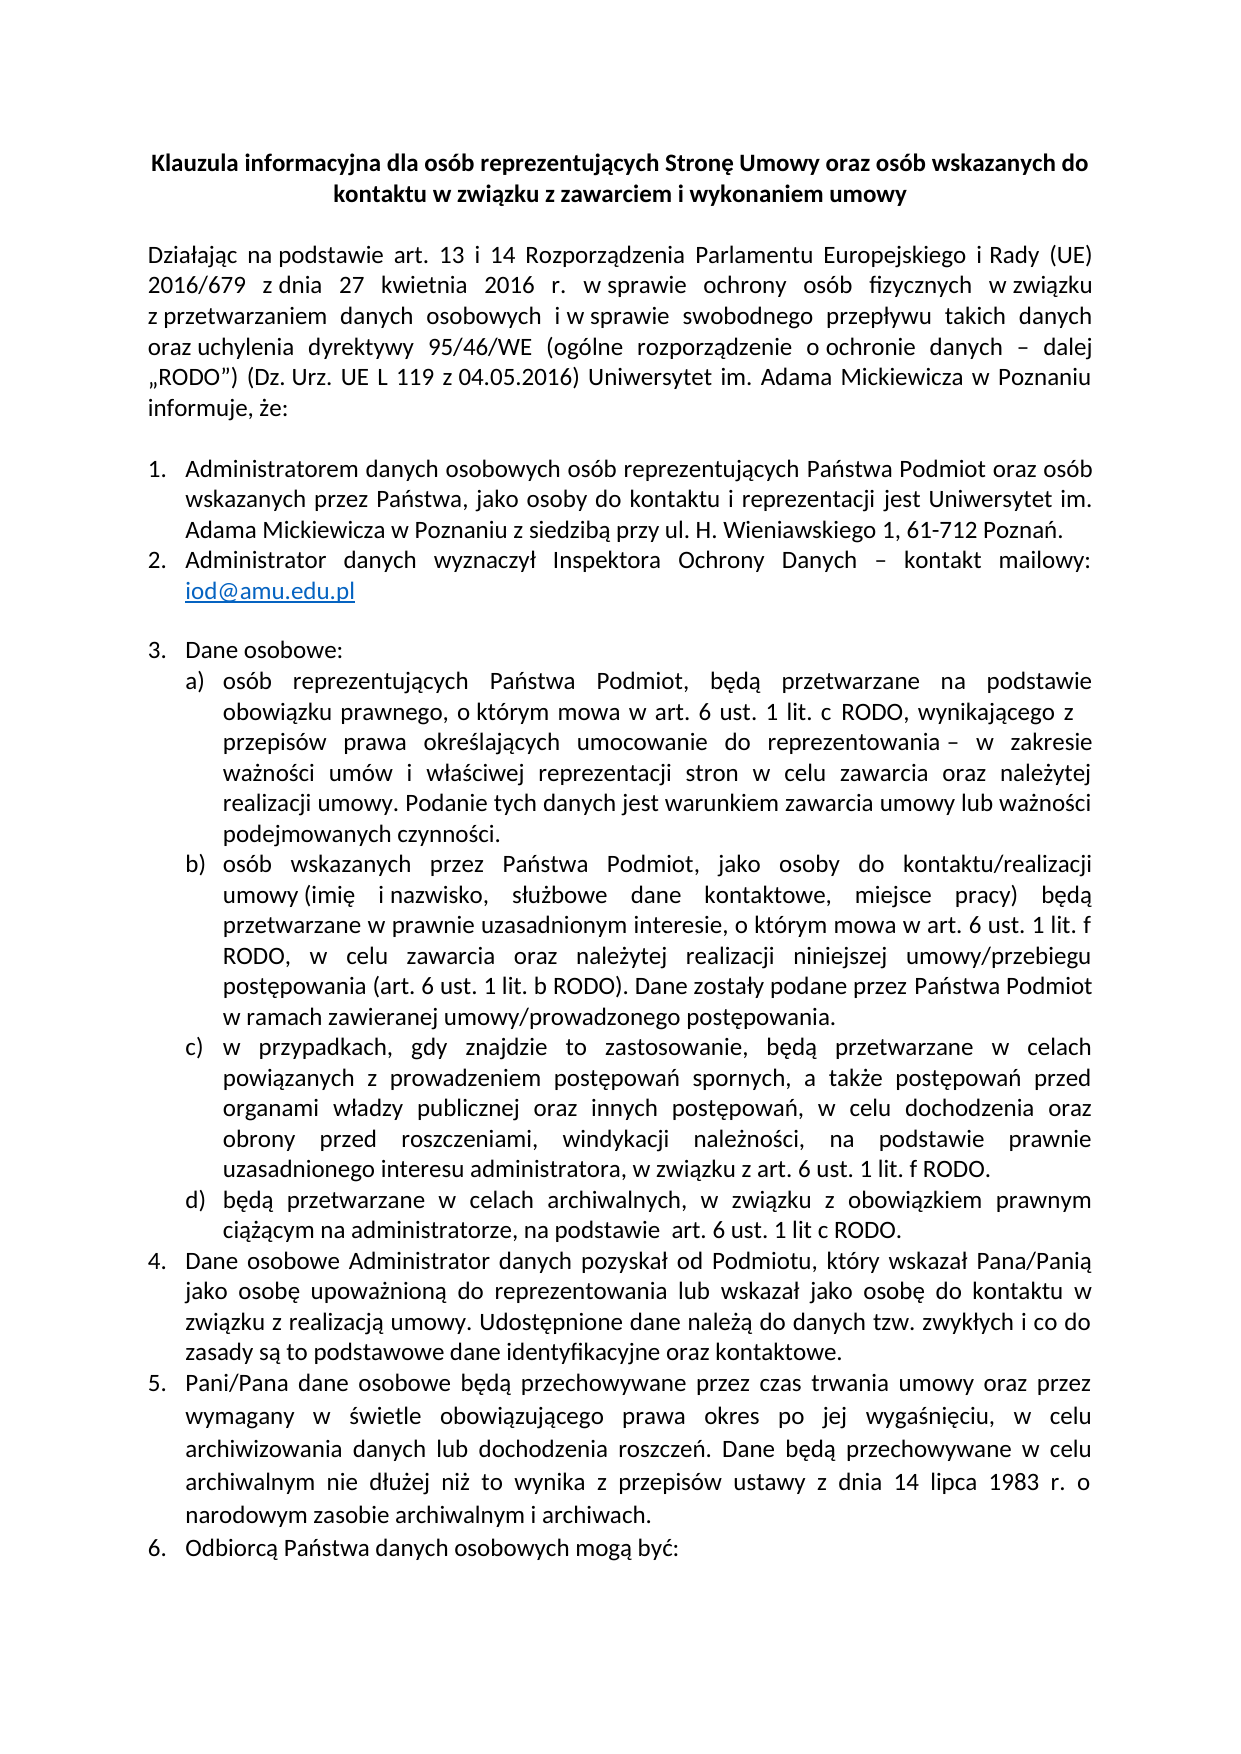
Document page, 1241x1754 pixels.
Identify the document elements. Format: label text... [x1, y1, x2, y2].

list osób wskazanych przez Państwa Podmiot, jako osoby do kontaktu/realizacji umowy (imię i nazwisko, służbowe dane kontaktowe, miejsce pracy) będą przetwarzane w prawnie uzasadnionym interesie, o którym mowa w art. 6 ust. 1 lit. f RODO, w celu zawarcia oraz należytej realizacji niniejszej umowy/przebiegu postępowania (art. 6 ust. 1 lit. b RODO). Dane zostały podane przez Państwa Podmiot w ramach zawieranej umowy/prowadzonego postępowania. [185, 848, 1093, 1031]
list Administratorem danych osobowych osób reprezentujących Państwa Podmiot oraz osób wskazanych przez Państwa, jako osoby do kontaktu i reprezentacji jest Uniwersytet im. Adama Mickiewicza w Poznaniu z siedzibą przy ul. H. Wieniawskiego 1, 61-712 Poznań. [148, 453, 1093, 544]
list Dane osobowe: [148, 634, 1093, 665]
list Administrator danych wyznaczył Inspektora Ochrony Danych – kontakt mailowy: iod@amu.edu.pl [148, 544, 1093, 605]
list Klauzula informacyjna dla osób reprezentujących Stronę Umowy oraz osób wskazanych do kontaktu w związku z zawarciem i wykonaniem umowy [148, 148, 1093, 209]
list Dane osobowe Administrator danych pozyskał od Podmiotu, który wskazał Pana/Panią jako osobę upoważnioną do reprezentowania lub wskazał jako osobę do kontaktu w związku z realizacją umowy. Udostępnione dane należą do danych tzw. zwykłych i co do zasady są to podstawowe dane identyfikacyjne oraz kontaktowe. [148, 1245, 1093, 1367]
text Działając na podstawie art. 13 i 14 Rozporządzenia Parlamentu Europejskiego i Rady (UE) 2016/679 z dnia 27 kwietnia 2016 r. w sprawie ochrony osób fizycznych w związku z przetwarzaniem danych osobowych i w sprawie swobodnego przepływu takich danych oraz uchylenia dyrektywy 95/46/WE (ogólne rozporządzenie o ochronie danych – dalej „RODO”) (Dz. Urz. UE L 119 z 04.05.2016) Uniwersytet im. Adama Mickiewicza w Poznaniu informuje, że: [148, 239, 1093, 422]
list osób reprezentujących Państwa Podmiot, będą przetwarzane na podstawie obowiązku prawnego, o którym mowa w art. 6 ust. 1 lit. c RODO, wynikającego z przepisów prawa określających umocowanie do reprezentowania – w zakresie ważności umów i właściwej reprezentacji stron w celu zawarcia oraz należytej realizacji umowy. Podanie tych danych jest warunkiem zawarcia umowy lub ważności podejmowanych czynności. [185, 665, 1093, 848]
list Pani/Pana dane osobowe będą przechowywane przez czas trwania umowy oraz przez wymagany w świetle obowiązującego prawa okres po jej wygaśnięciu, w celu archiwizowania danych lub dochodzenia roszczeń. Dane będą przechowywane w celu archiwalnym nie dłużej niż to wynika z przepisów ustawy z dnia 14 lipca 1983 r. o narodowym zasobie archiwalnym i archiwach. [148, 1367, 1093, 1529]
list Odbiorcą Państwa danych osobowych mogą być: [148, 1532, 1093, 1562]
list w przypadkach, gdy znajdzie to zastosowanie, będą przetwarzane w celach powiązanych z prowadzeniem postępowań spornych, a także postępowań przed organami władzy publicznej oraz innych postępowań, w celu dochodzenia oraz obrony przed roszczeniami, windykacji należności, na podstawie prawnie uzasadnionego interesu administratora, w związku z art. 6 ust. 1 lit. f RODO. [185, 1031, 1093, 1184]
list będą przetwarzane w celach archiwalnych, w związku z obowiązkiem prawnym ciążącym na administratorze, na podstawie art. 6 ust. 1 lit c RODO. [185, 1184, 1093, 1245]
